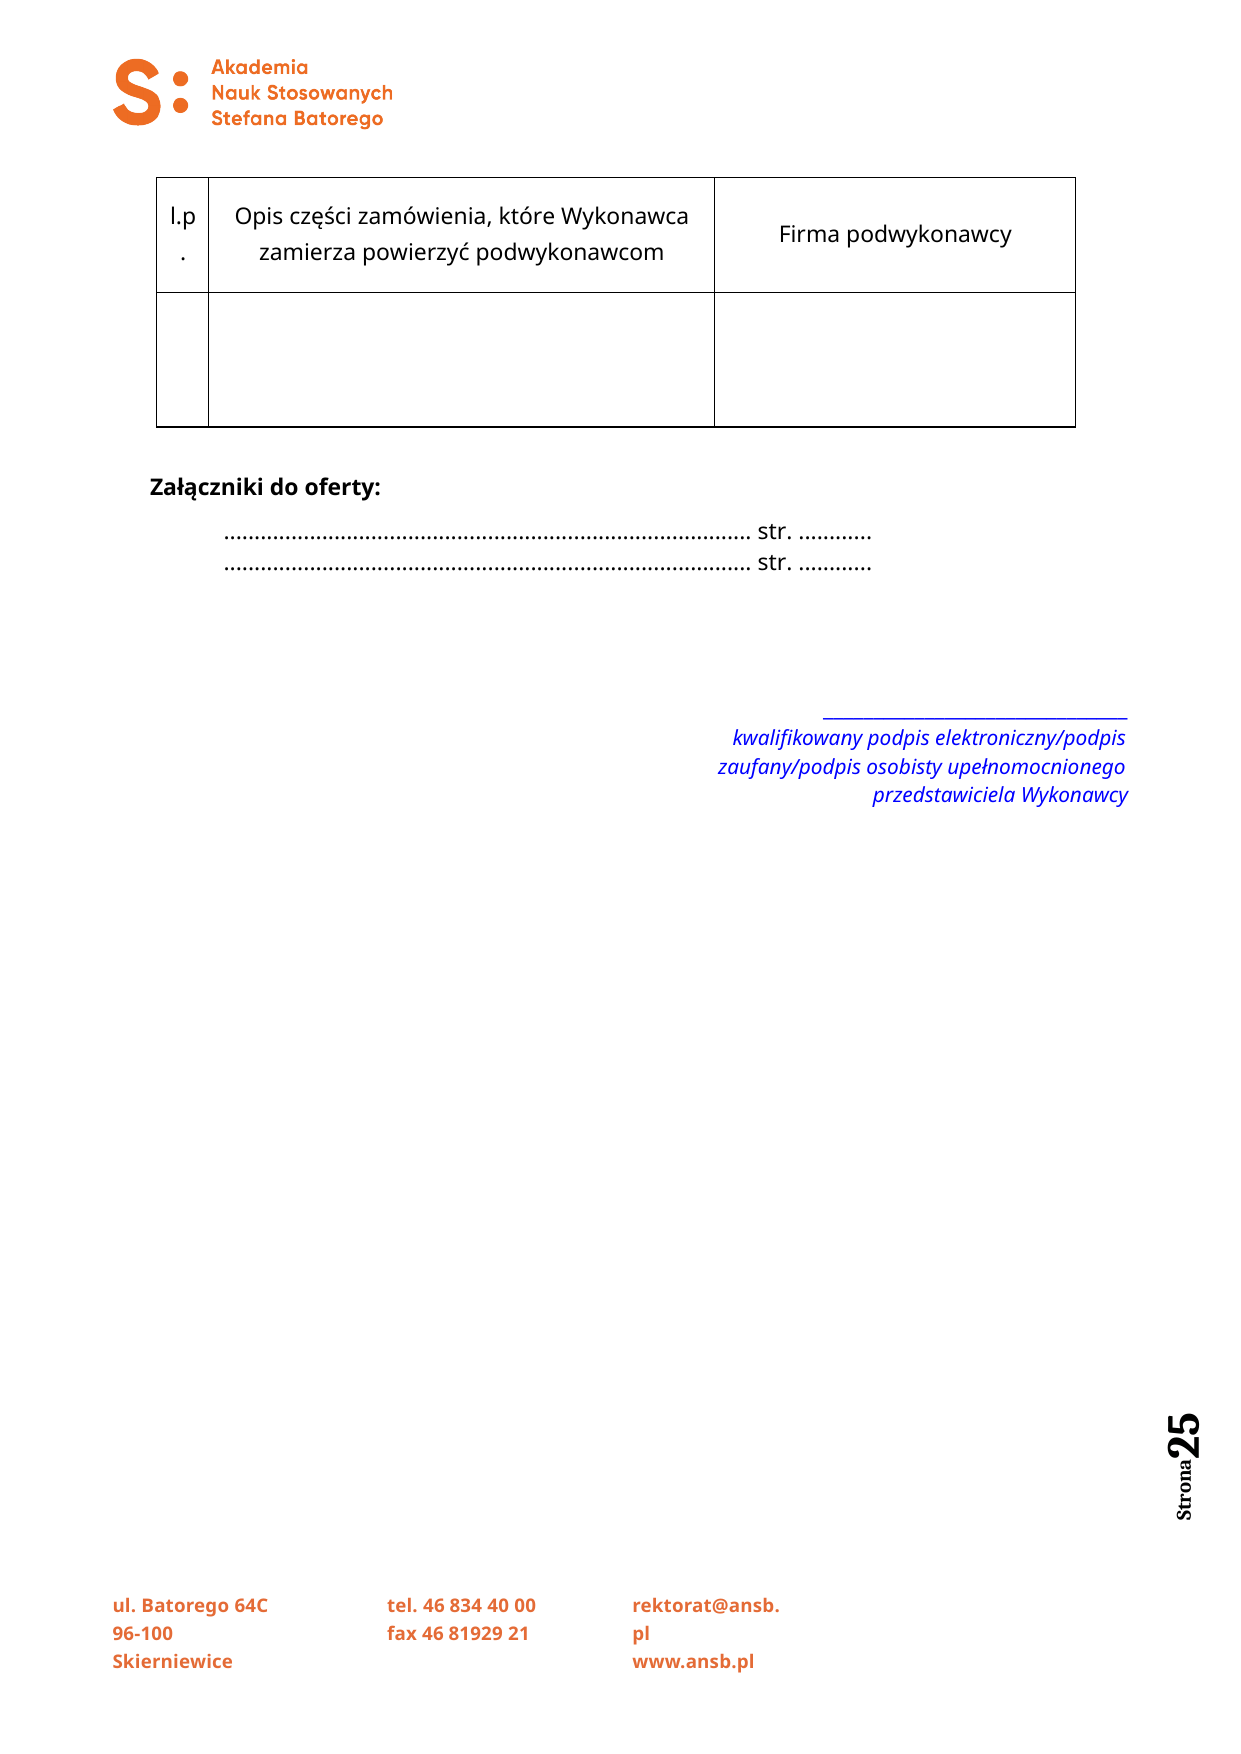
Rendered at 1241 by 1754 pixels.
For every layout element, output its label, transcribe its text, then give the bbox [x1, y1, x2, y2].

table_cell [157, 293, 208, 426]
text Załączniki do oferty: [150, 471, 1128, 502]
text ______________________________ [112, 692, 1128, 723]
list przedstawiciela Wykonawcy [112, 780, 1128, 809]
table_header Opis części zamówienia, które Wykonawca zamierza powierzyć podwykonawcom [209, 178, 714, 292]
picture [112, 58, 393, 130]
text ...................................................................................... str. ............ [223, 515, 1128, 546]
list zaufany/podpis osobisty upełnomocnionego [112, 752, 1128, 780]
table_header Firma podwykonawcy [715, 178, 1075, 292]
table_header l.p. [157, 178, 208, 292]
table_cell [715, 293, 1075, 426]
list kwalifikowany podpis elektroniczny/podpis [112, 723, 1128, 752]
table_cell [209, 293, 714, 426]
text ...................................................................................... str. ............ [223, 546, 1128, 577]
